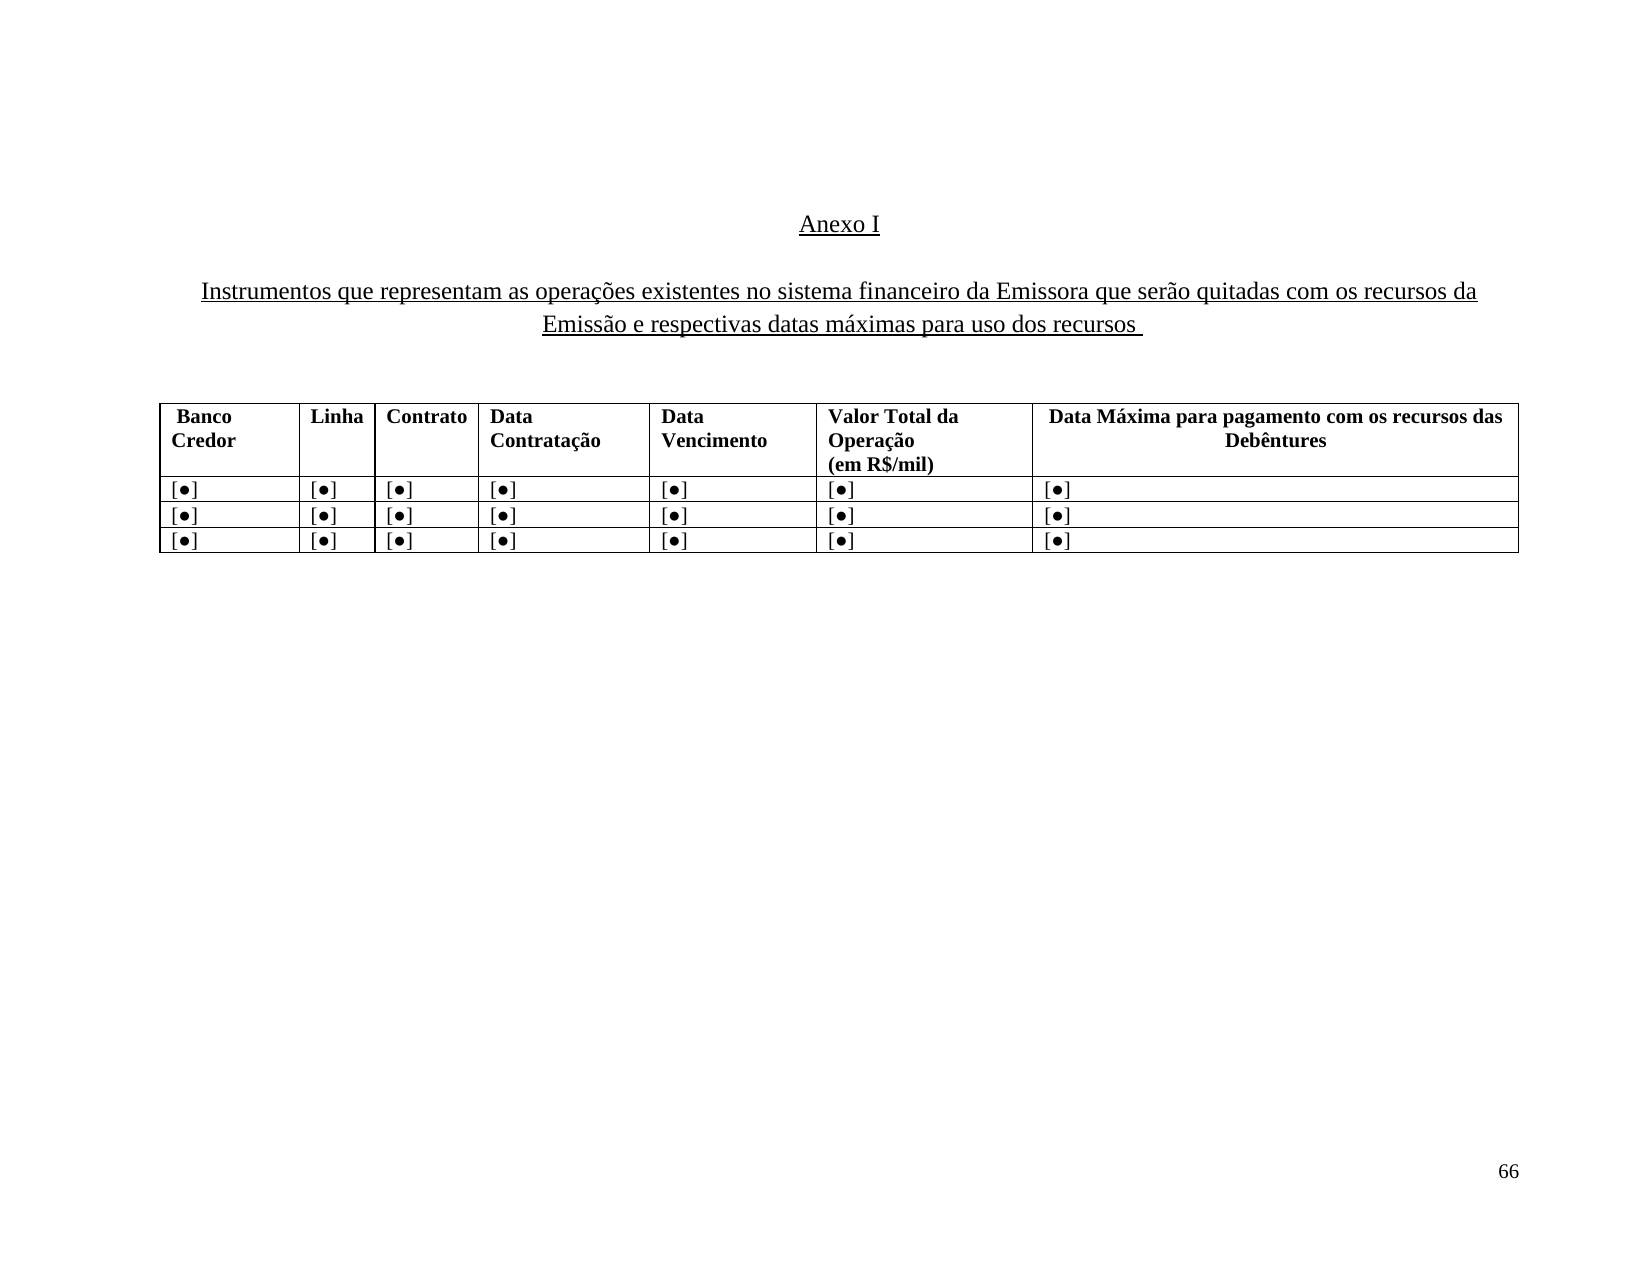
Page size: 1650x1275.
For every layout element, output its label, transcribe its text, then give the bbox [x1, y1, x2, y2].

table_header Data Contratação [479, 404, 649, 476]
table_cell [●] [376, 477, 478, 501]
text Anexo I [159, 206, 1519, 239]
text Instrumentos que representam as operações existentes no sistema financeiro da Emissora que serão quitadas com os recursos da Emissão e respectivas datas máximas para uso dos recursos [159, 273, 1519, 339]
table_cell [●] [479, 502, 649, 527]
table_cell [●] [300, 528, 374, 552]
table_cell [●] [376, 502, 478, 527]
table_cell [●] [817, 502, 1032, 527]
table_header Banco Credor [161, 404, 299, 476]
table_header Contrato [376, 404, 478, 476]
table_cell [●] [1033, 502, 1518, 527]
table_header Data Máxima para pagamento com os recursos das Debêntures [1033, 404, 1518, 476]
table_cell [●] [817, 477, 1032, 501]
table_cell [●] [376, 528, 478, 552]
table_cell [●] [479, 528, 649, 552]
table_cell [●] [300, 477, 374, 501]
table_cell [●] [479, 477, 649, 501]
table_cell [●] [161, 502, 299, 527]
table_cell [●] [817, 528, 1032, 552]
table_cell [●] [650, 502, 816, 527]
table_cell [●] [1033, 528, 1518, 552]
table_header Linha [300, 404, 374, 476]
table_cell [●] [650, 477, 816, 501]
table_cell [●] [1033, 477, 1518, 501]
table_cell [●] [161, 477, 299, 501]
table_header Valor Total da Operação (em R$/mil) [817, 404, 1032, 476]
table_header Data Vencimento [650, 404, 816, 476]
table_cell [●] [300, 502, 374, 527]
table_cell [●] [161, 528, 299, 552]
table_cell [●] [650, 528, 816, 552]
